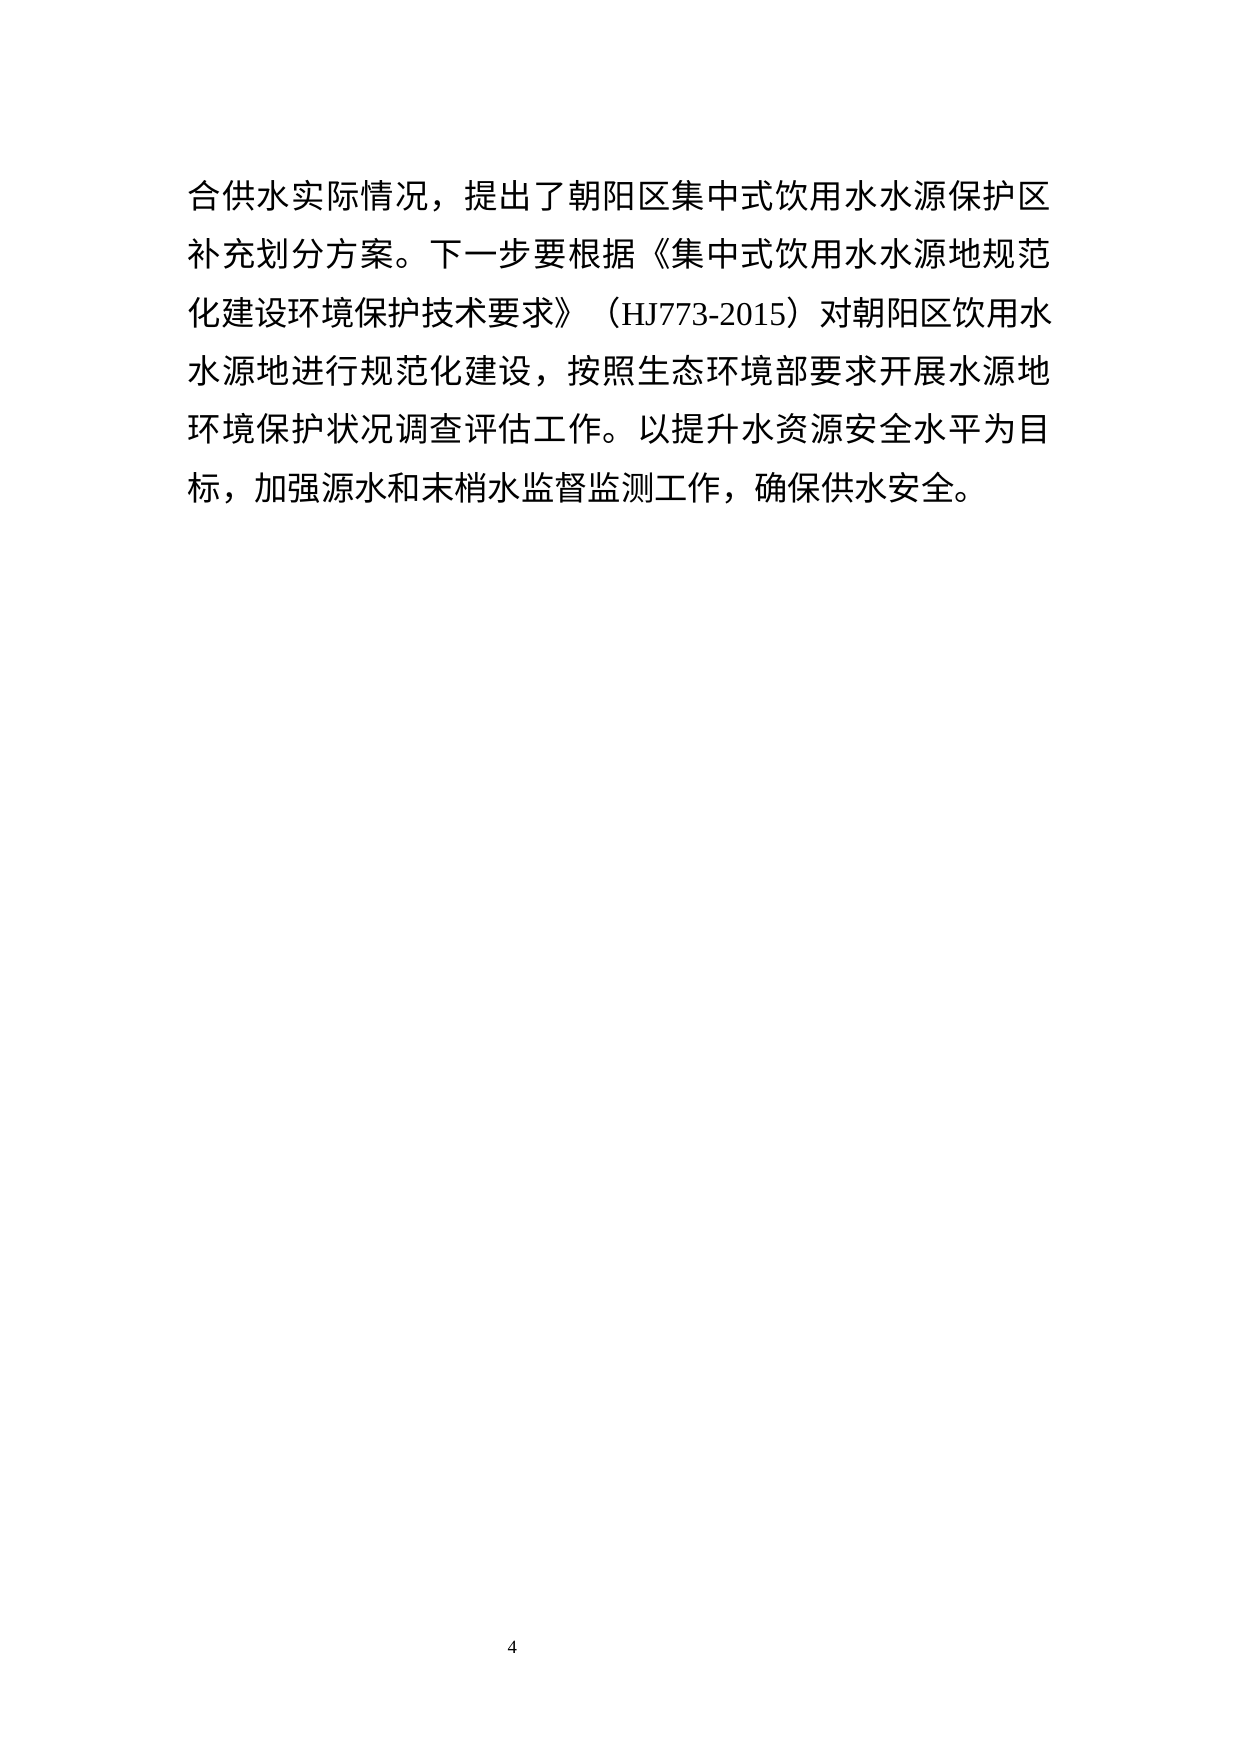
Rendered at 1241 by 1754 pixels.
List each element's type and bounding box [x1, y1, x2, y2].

text [187, 162, 1053, 512]
